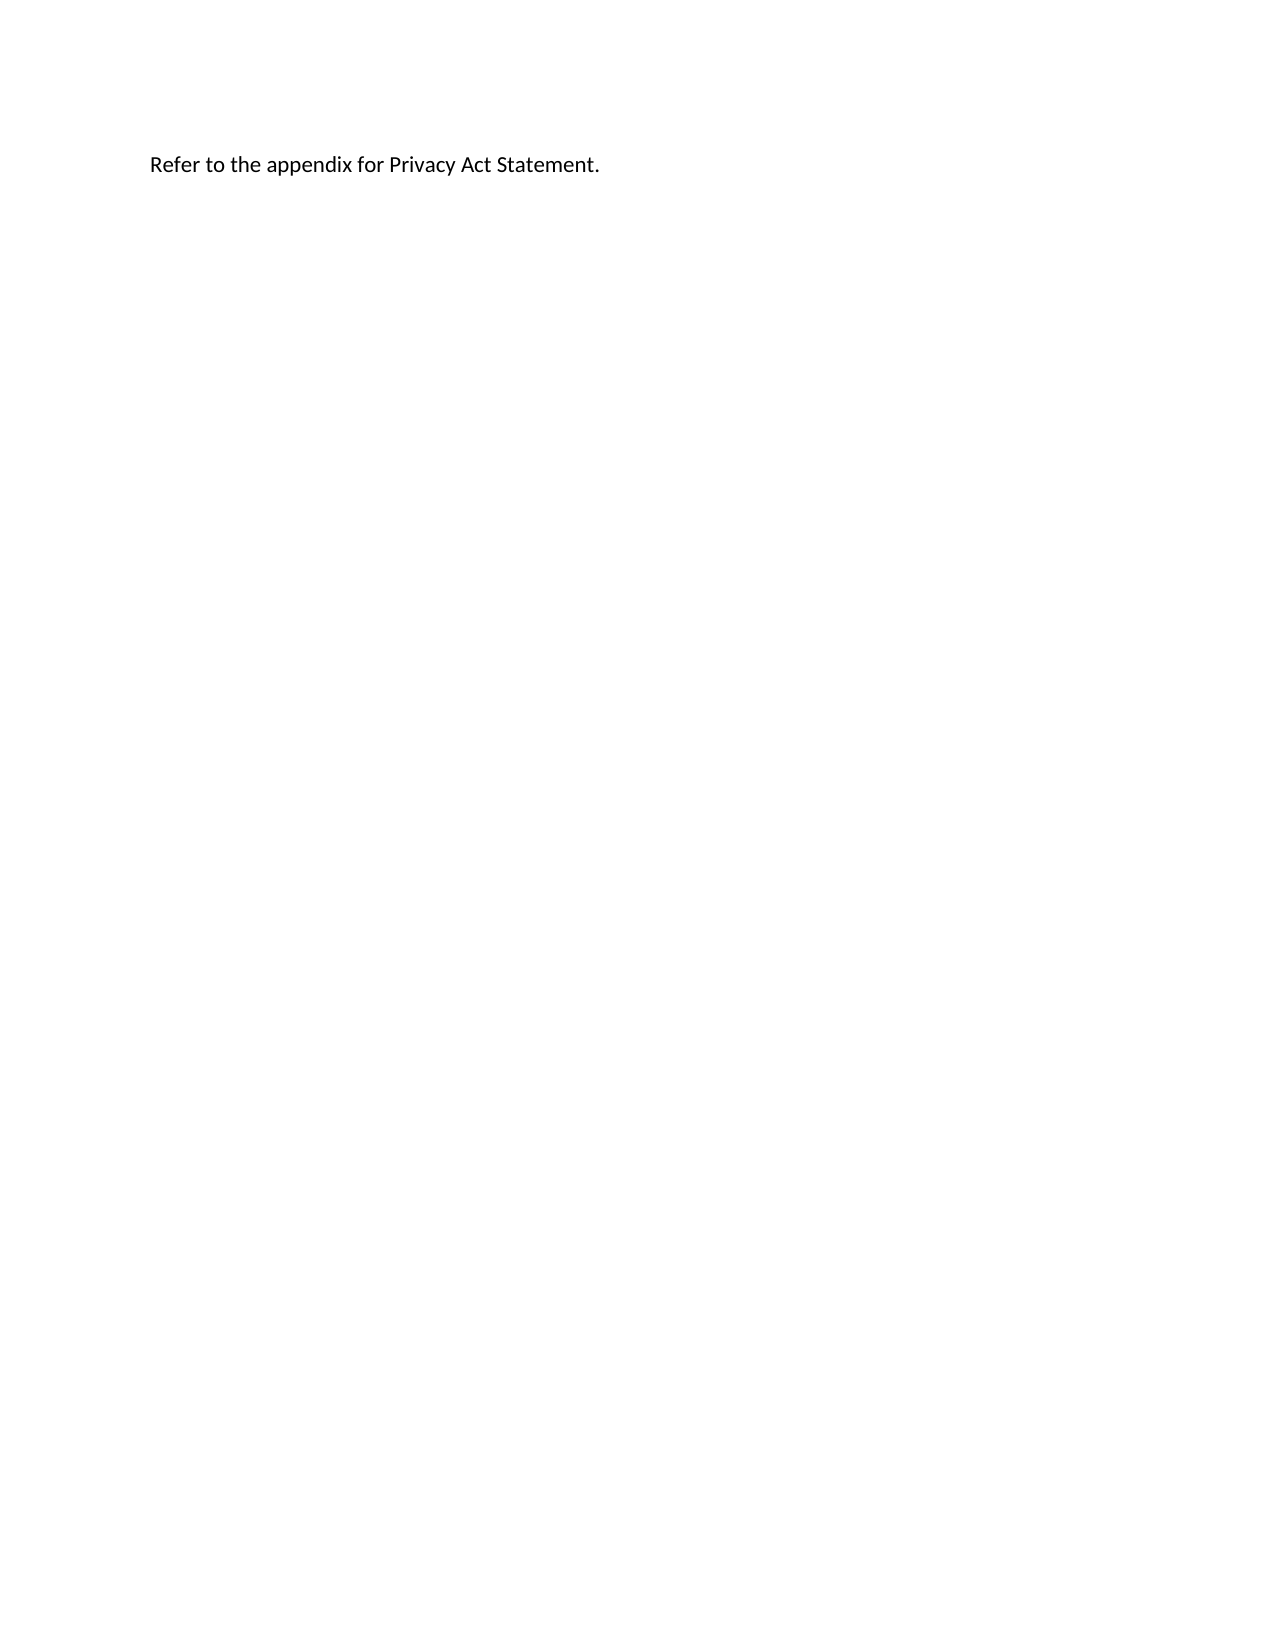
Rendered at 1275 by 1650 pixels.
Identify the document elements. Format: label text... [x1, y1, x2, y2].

text Refer to the appendix for Privacy Act Statement. [150, 150, 1125, 178]
